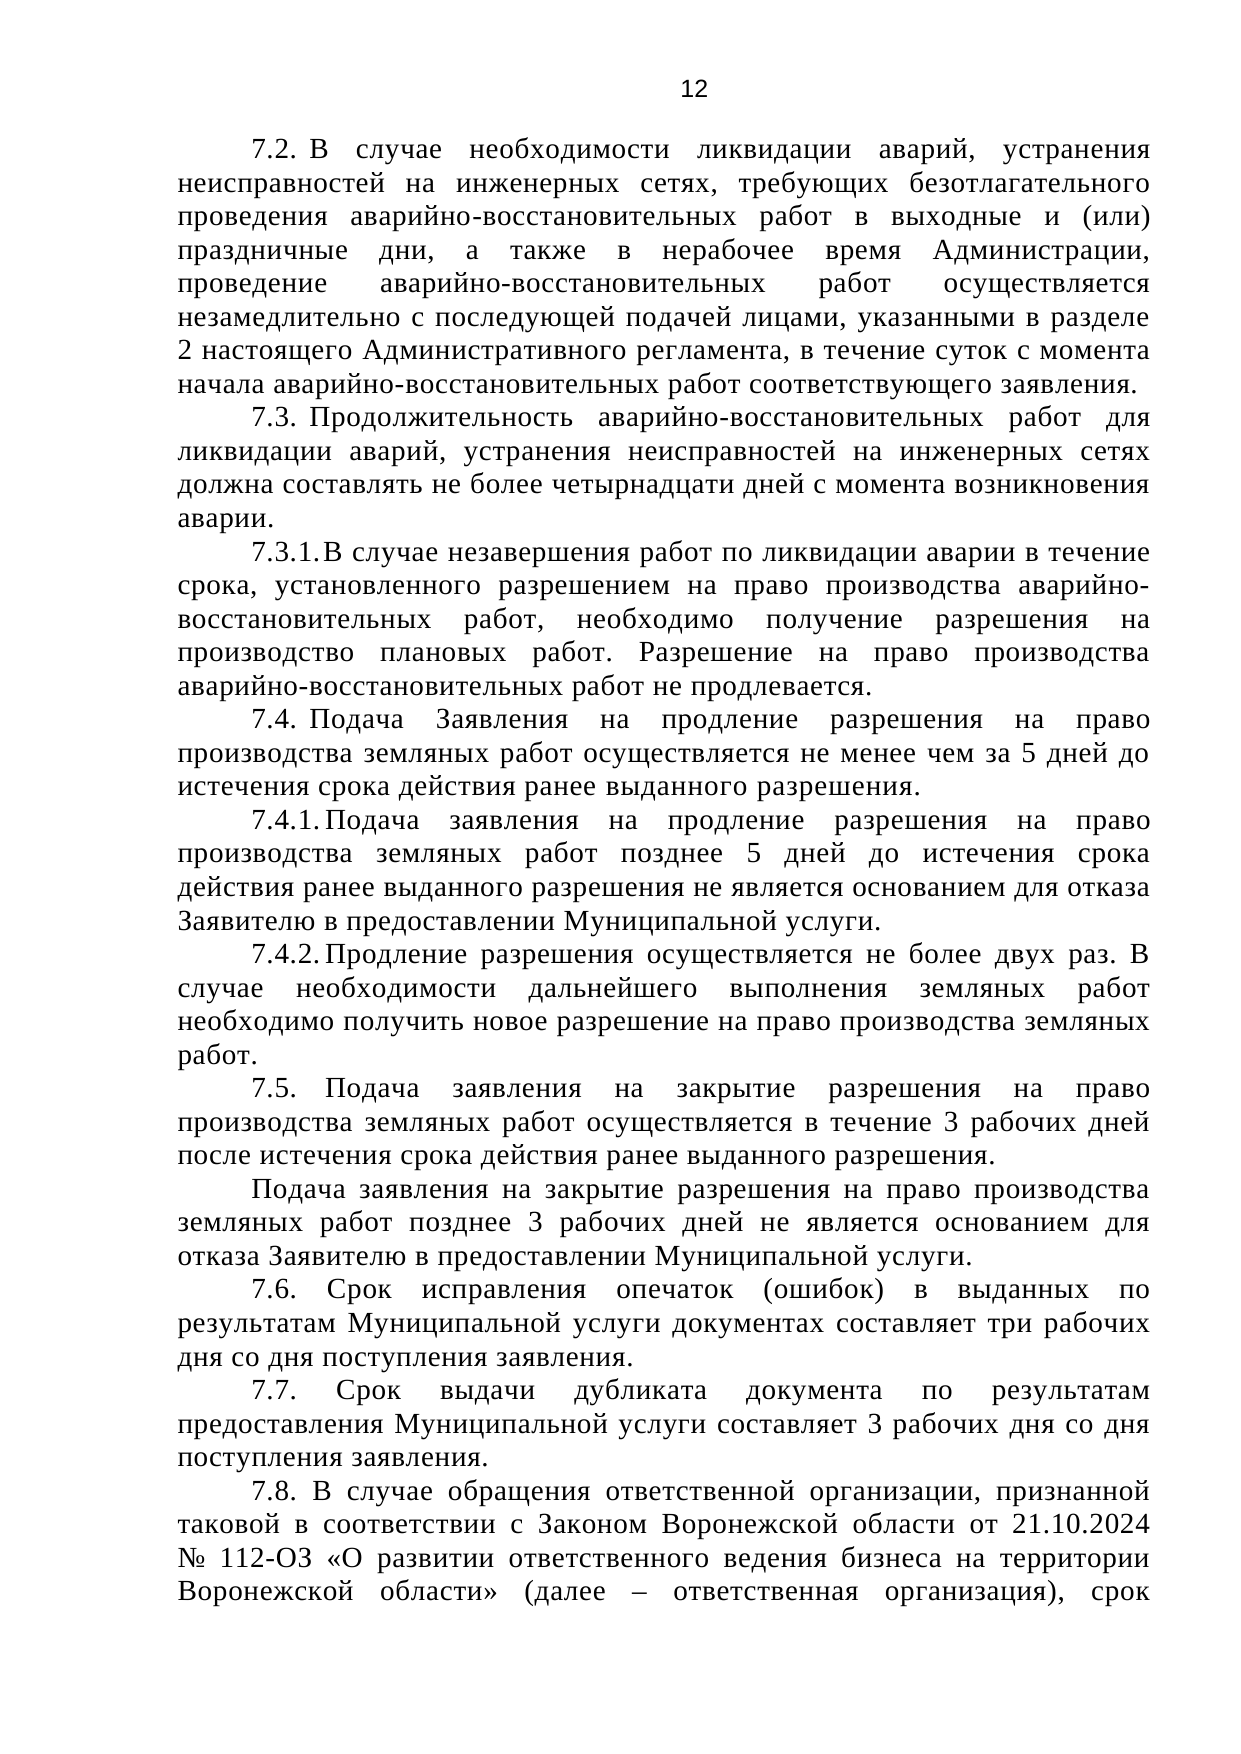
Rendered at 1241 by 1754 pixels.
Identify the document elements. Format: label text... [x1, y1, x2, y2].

text Подача заявления на закрытие разрешения на право производства земляных работ позднее 3 рабочих дней не является основанием для отказа Заявителю в предоставлении Муниципальной услуги. [177, 1171, 1152, 1272]
list Продолжительность аварийно-восстановительных работ для ликвидации аварий, устранения неисправностей на инженерных сетях должна составлять не более четырнадцати дней с момента возникновения аварии. [177, 399, 1152, 534]
list Подача заявления на продление разрешения на право производства земляных работ позднее 5 дней до истечения срока действия ранее выданного разрешения не является основанием для отказа Заявителю в предоставлении Муниципальной услуги. [177, 802, 1152, 936]
list В случае незавершения работ по ликвидации аварии в течение срока, установленного разрешением на право производства аварийно-восстановительных работ, необходимо получение разрешения на производство плановых работ. Разрешение на право производства аварийно-восстановительных работ не продлевается. [177, 534, 1152, 701]
list В случае необходимости ликвидации аварий, устранения неисправностей на инженерных сетях, требующих безотлагательного проведения аварийно-восстановительных работ в выходные и (или) праздничные дни, а также в нерабочее время Администрации, проведение аварийно-восстановительных работ осуществляется незамедлительно с последующей подачей лицами, указанными в разделе 2 настоящего Административного регламента, в течение суток с момента начала аварийно-восстановительных работ соответствующего заявления. [177, 131, 1152, 399]
text 7.6. Срок исправления опечаток (ошибок) в выданных по результатам Муниципальной услуги документах составляет три рабочих дня со дня поступления заявления. [177, 1272, 1152, 1372]
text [177, 1473, 1152, 1607]
text 7.7. Срок выдачи дубликата документа по результатам предоставления Муниципальной услуги составляет 3 рабочих дня со дня поступления заявления. [177, 1372, 1152, 1473]
list Подача Заявления на продление разрешения на право производства земляных работ осуществляется не менее чем за 5 дней до истечения срока действия ранее выданного разрешения. [177, 701, 1152, 802]
list Подача заявления на закрытие разрешения на право производства земляных работ осуществляется в течение 3 рабочих дней после истечения срока действия ранее выданного разрешения. [177, 1070, 1152, 1171]
list Продление разрешения осуществляется не более двух раз. В случае необходимости дальнейшего выполнения земляных работ необходимо получить новое разрешение на право производства земляных работ. [177, 936, 1152, 1070]
